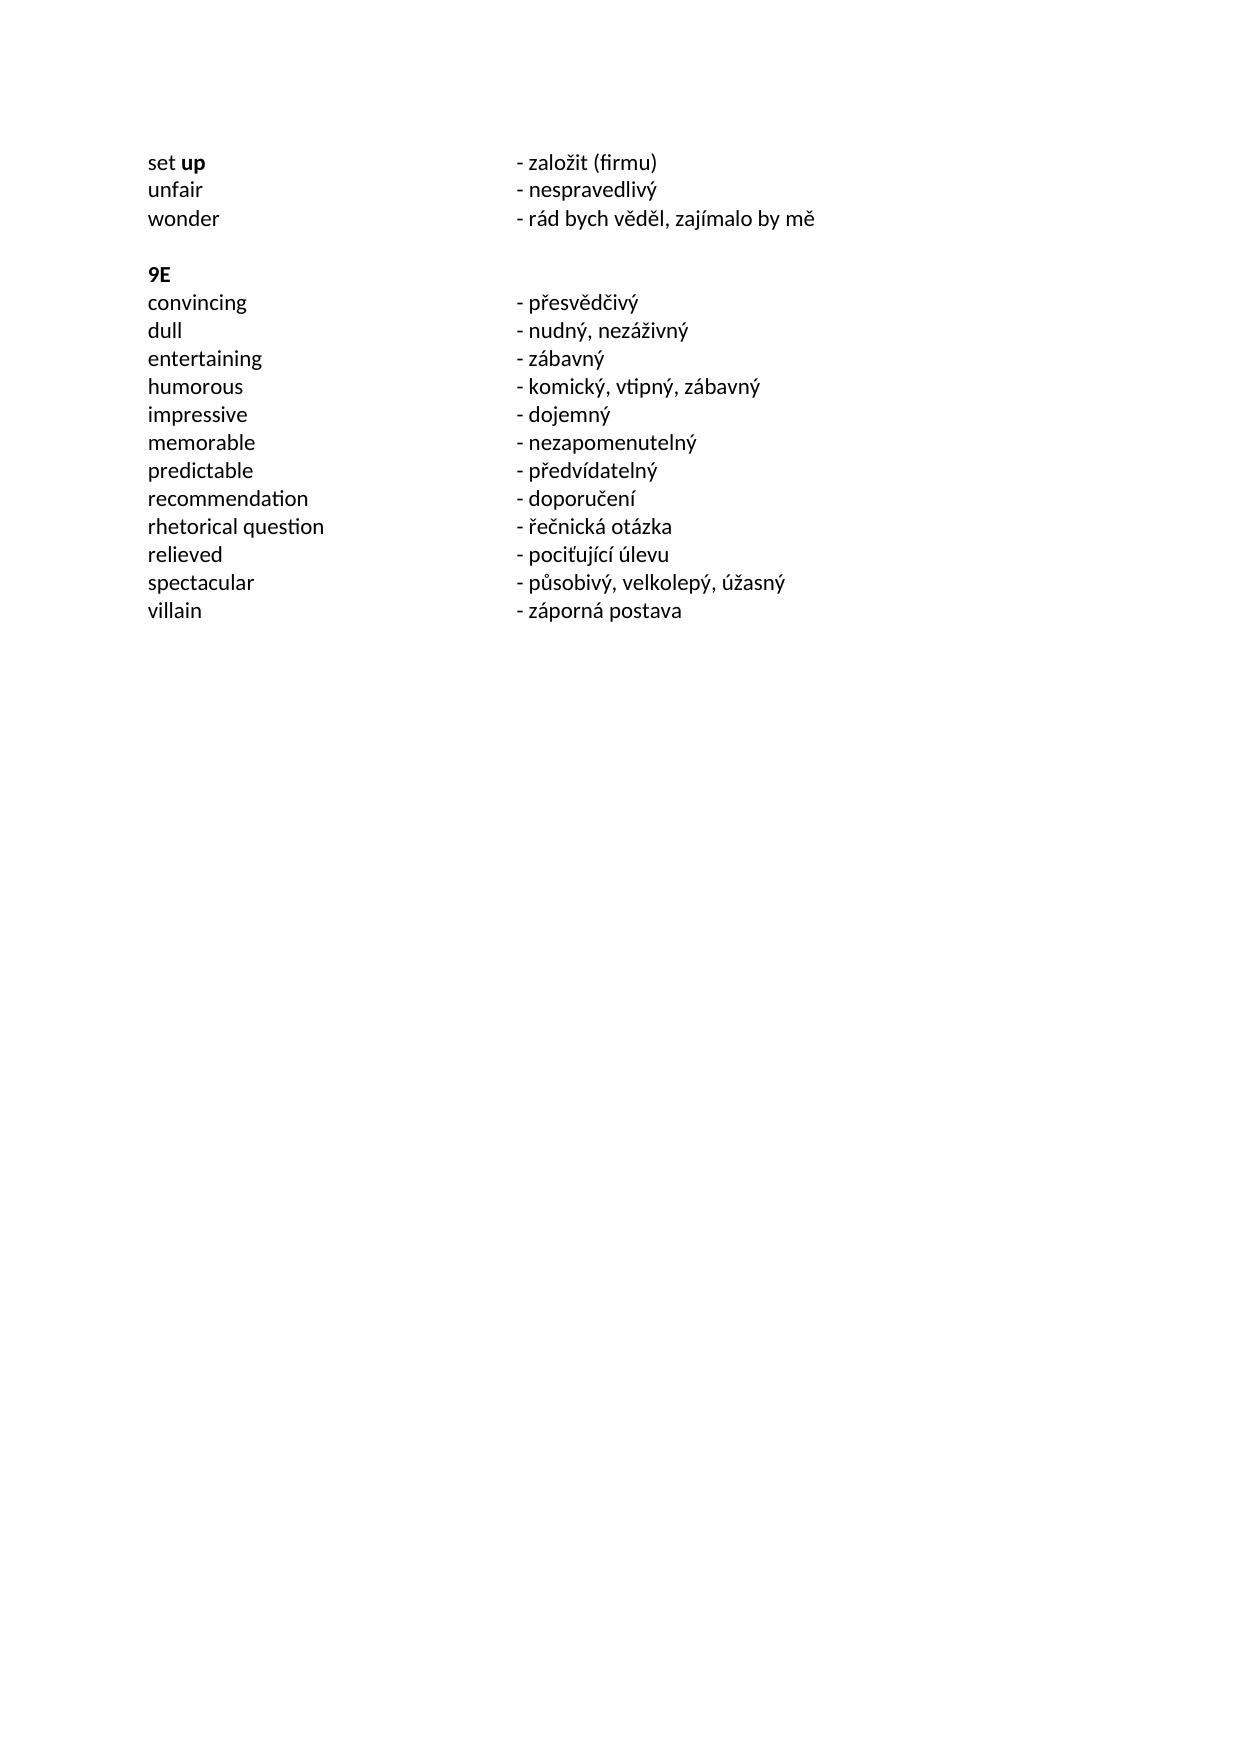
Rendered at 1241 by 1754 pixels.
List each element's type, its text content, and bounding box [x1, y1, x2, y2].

text predictable - předvídatelný [148, 456, 1093, 484]
text impressive - dojemný [148, 400, 1093, 428]
text memorable - nezapomenutelný [148, 428, 1093, 456]
text villain - záporná postava [148, 596, 1093, 624]
text humorous - komický, vtipný, zábavný [148, 372, 1093, 400]
text spectacular - působivý, velkolepý, úžasný [148, 568, 1093, 596]
text 9E [148, 260, 1093, 288]
text relieved - pociťující úlevu [148, 540, 1093, 568]
text wonder - rád bych věděl, zajímalo by mě [148, 204, 1093, 232]
text set up - založit (firmu) [148, 148, 1093, 176]
text unfair - nespravedlivý [148, 176, 1093, 204]
text recommendation - doporučení [148, 484, 1093, 512]
text convincing - přesvědčivý [148, 288, 1093, 316]
text entertaining - zábavný [148, 344, 1093, 372]
text rhetorical question - řečnická otázka [148, 512, 1093, 540]
text dull - nudný, nezáživný [148, 316, 1093, 344]
